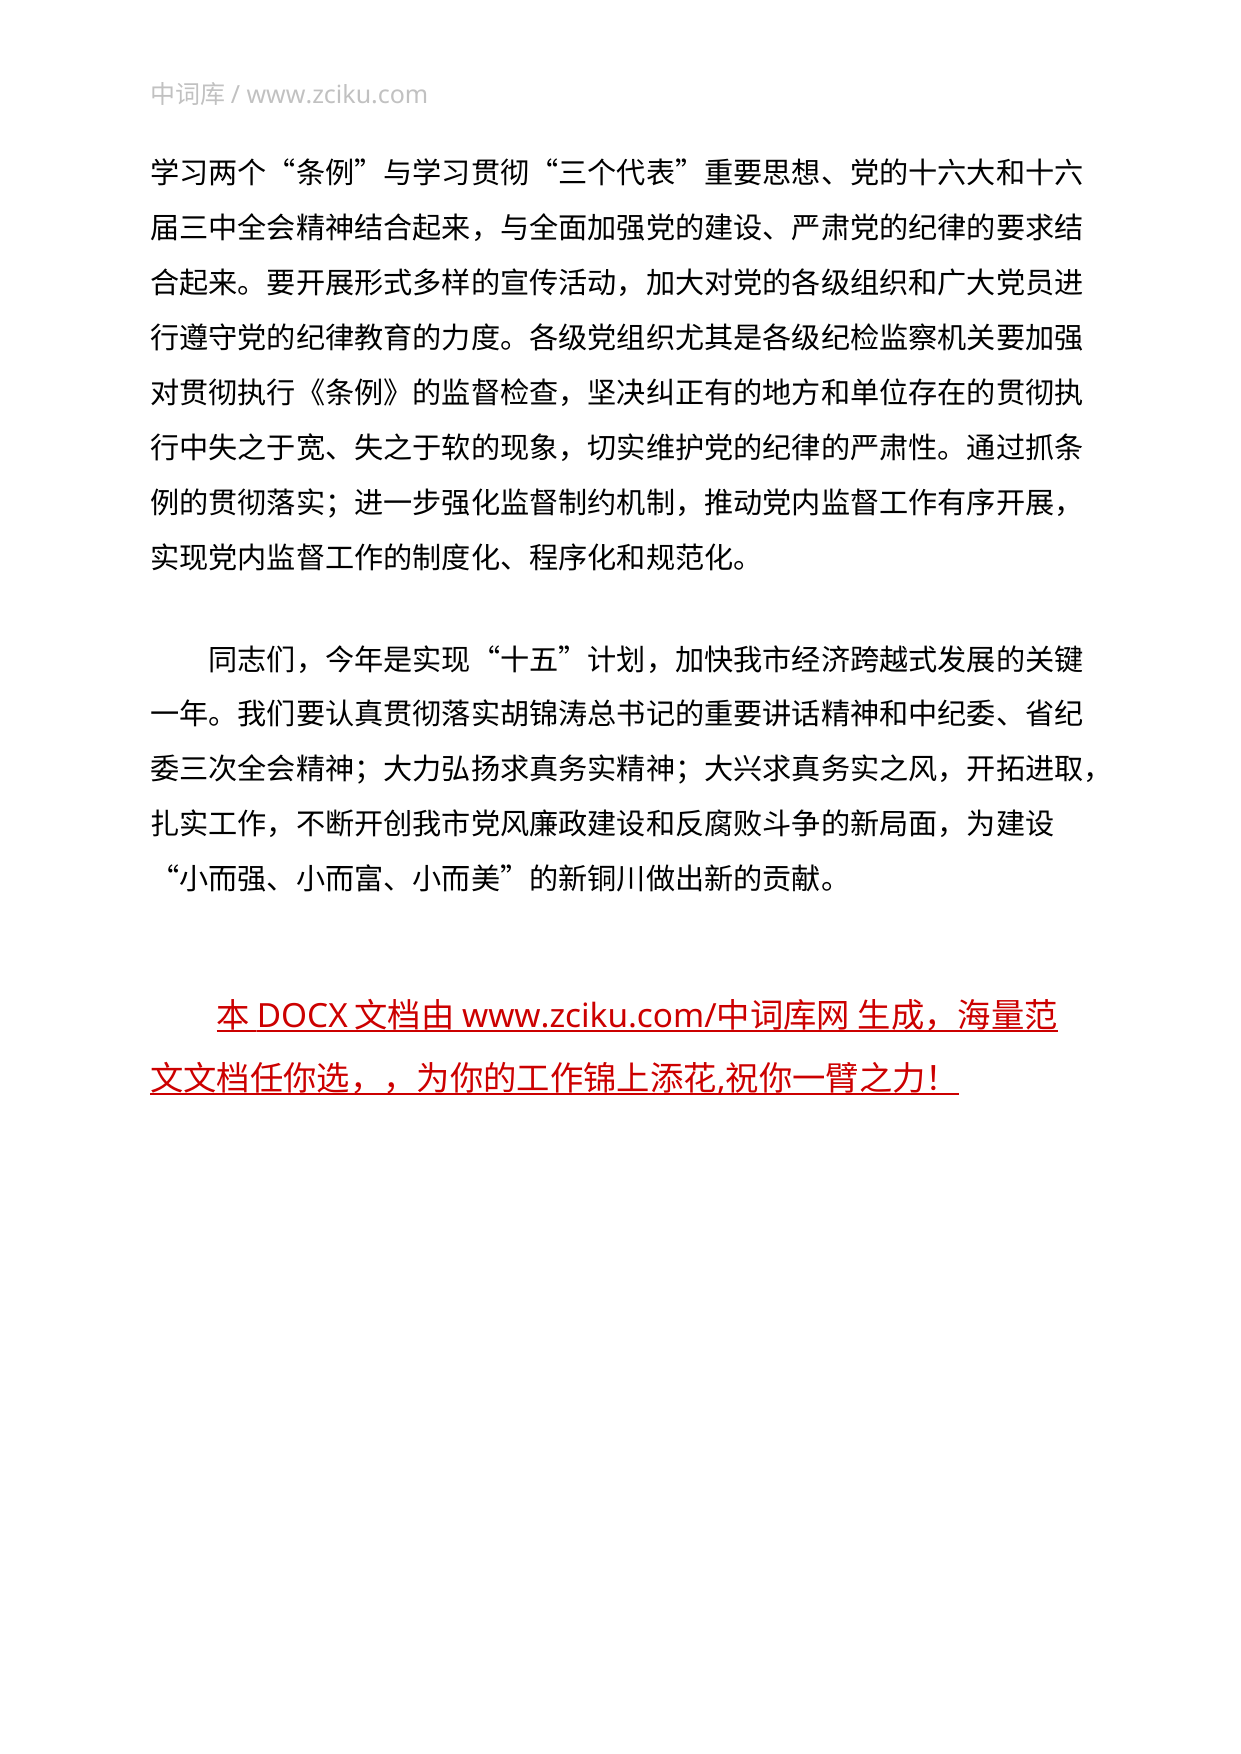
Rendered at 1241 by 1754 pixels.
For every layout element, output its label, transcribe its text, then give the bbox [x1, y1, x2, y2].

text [150, 150, 1090, 577]
text 同志们，今年是实现“十五”计划，加快我市经济跨越式发展的关键一年。我们要认真贯彻落实胡锦涛总书记的重要讲话精神和中纪委、省纪委三次全会精神；大力弘扬求真务实精神；大兴求真务实之风，开拓进取，扎实工作，不断开创我市党风廉政建设和反腐败斗争的新局面，为建设“小而强、小而富、小而美”的新铜川做出新的贡献。 [150, 636, 1090, 898]
text 本DOCX文档由 www.zciku.com/中词库网 生成，海量范文文档任你选，，为你的工作锦上添花,祝你一臂之力！ [150, 989, 1090, 1100]
